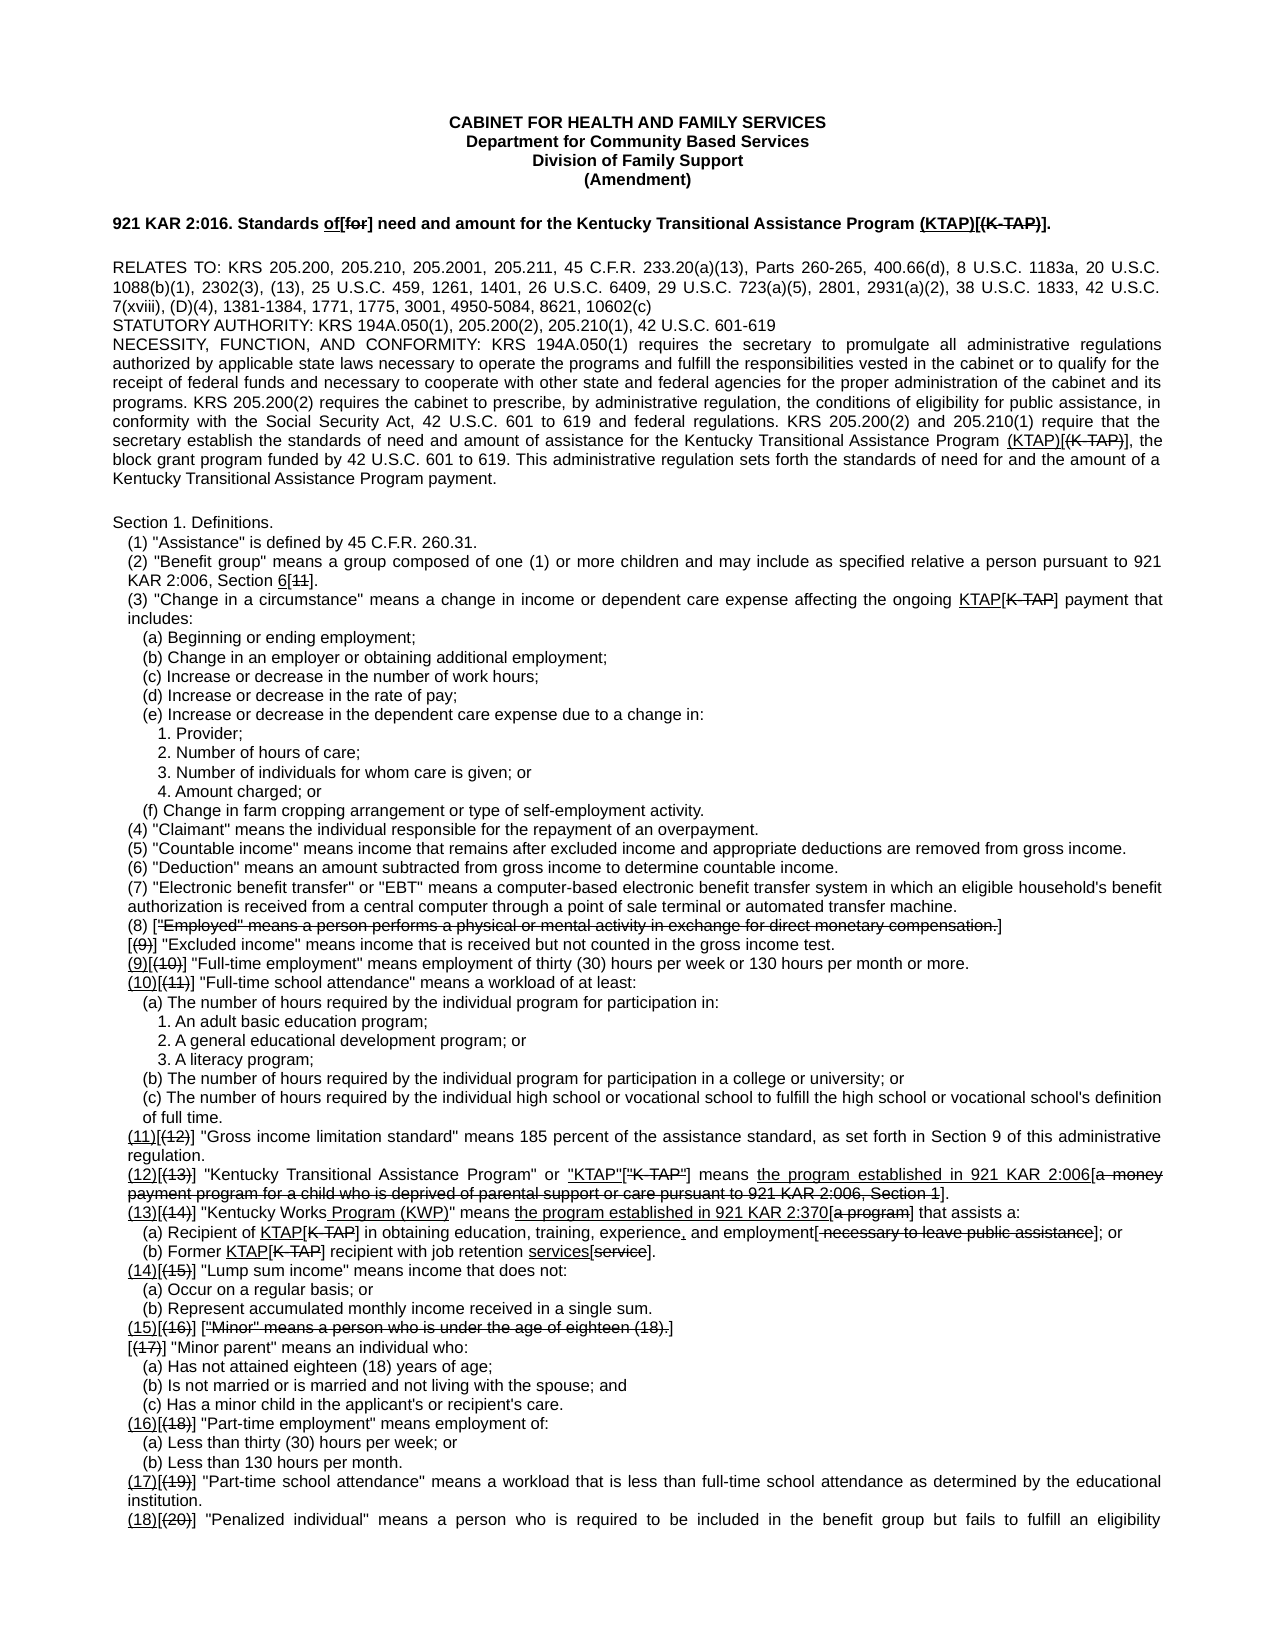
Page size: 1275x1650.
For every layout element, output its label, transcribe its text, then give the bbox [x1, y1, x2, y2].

text 3. Number of individuals for whom care is given; or [157, 762, 1162, 782]
text (c) Increase or decrease in the number of work hours; [142, 667, 1162, 686]
text Division of Family Support [112, 151, 1162, 170]
text Section 1. Definitions. [112, 513, 1162, 532]
text (b) Represent accumulated monthly income received in a single sum. [142, 1299, 1162, 1318]
text (6) "Deduction" means an amount subtracted from gross income to determine countable income. [127, 858, 1162, 877]
text 2. A general educational development program; or [157, 1031, 1162, 1050]
text 1. Provider; [157, 724, 1162, 743]
text (13)[(14)] "Kentucky Works Program (KWP)" means the program established in 921 KAR 2:370[a program] that assists a: [127, 1203, 1162, 1222]
text 3. A literacy program; [157, 1050, 1162, 1069]
text (9)[(10)] "Full-time employment" means employment of thirty (30) hours per week or 130 hours per month or more. [127, 954, 1162, 973]
text (a) Has not attained eighteen (18) years of age; [142, 1357, 1162, 1376]
text (15)[(16)] ["Minor" means a person who is under the age of eighteen (18).] [127, 1318, 1162, 1337]
text (8) ["Employed" means a person performs a physical or mental activity in exchange for direct monetary compensation.] [127, 916, 1162, 935]
text (Amendment) [112, 170, 1162, 189]
text (d) Increase or decrease in the rate of pay; [142, 686, 1162, 705]
text CABINET FOR HEALTH AND FAMILY SERVICES [112, 112, 1162, 132]
text 921 KAR 2:016. Standards of[for] need and amount for the Kentucky Transitional Assistance Program (KTAP)[(K-TAP)]. [112, 214, 1162, 233]
text STATUTORY AUTHORITY: KRS 194A.050(1), 205.200(2), 205.210(1), 42 U.S.C. 601-619 [112, 316, 1162, 335]
text 1. An adult basic education program; [157, 1012, 1162, 1031]
text (a) Less than thirty (30) hours per week; or [142, 1433, 1162, 1452]
text 2. Number of hours of care; [157, 743, 1162, 762]
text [127, 1510, 1162, 1529]
text (b) Less than 130 hours per month. [142, 1452, 1162, 1472]
text (c) The number of hours required by the individual high school or vocational school to fulfill the high school or vocational school's definition of full time. [142, 1088, 1162, 1127]
text (b) The number of hours required by the individual program for participation in a college or university; or [142, 1069, 1162, 1088]
text (f) Change in farm cropping arrangement or type of self-employment activity. [142, 801, 1162, 820]
text Department for Community Based Services [112, 132, 1162, 151]
text (b) Former KTAP[K-TAP] recipient with job retention services[service]. [142, 1242, 1162, 1261]
text (a) The number of hours required by the individual program for participation in: [142, 992, 1162, 1012]
text (3) "Change in a circumstance" means a change in income or dependent care expense affecting the ongoing KTAP[K-TAP] payment that includes: [127, 590, 1162, 628]
text (e) Increase or decrease in the dependent care expense due to a change in: [142, 705, 1162, 724]
text (14)[(15)] "Lump sum income" means income that does not: [127, 1261, 1162, 1280]
text (7) "Electronic benefit transfer" or "EBT" means a computer-based electronic benefit transfer system in which an eligible household's benefit authorization is received from a central computer through a point of sale terminal or automated transfer machine. [127, 877, 1162, 916]
text (a) Recipient of KTAP[K-TAP] in obtaining education, training, experience, and employment[ necessary to leave public assistance]; or [142, 1222, 1162, 1242]
text (c) Has a minor child in the applicant's or recipient's care. [142, 1395, 1162, 1414]
text (12)[(13)] "Kentucky Transitional Assistance Program" or "KTAP"["K-TAP"] means the program established in 921 KAR 2:006[a money payment program for a child who is deprived of parental support or care pursuant to 921 KAR 2:006, Section 1]. [127, 1165, 1162, 1203]
text (17)[(19)] "Part-time school attendance" means a workload that is less than full-time school attendance as determined by the educational institution. [127, 1472, 1162, 1510]
text (a) Occur on a regular basis; or [142, 1280, 1162, 1299]
text NECESSITY, FUNCTION, AND CONFORMITY: KRS 194A.050(1) requires the secretary to promulgate all administrative regulations authorized by applicable state laws necessary to operate the programs and fulfill the responsibilities vested in the cabinet or to qualify for the receipt of federal funds and necessary to cooperate with other state and federal agencies for the proper administration of the cabinet and its programs. KRS 205.200(2) requires the cabinet to prescribe, by administrative regulation, the conditions of eligibility for public assistance, in conformity with the Social Security Act, 42 U.S.C. 601 to 619 and federal regulations. KRS 205.200(2) and 205.210(1) require that the secretary establish the standards of need and amount of assistance for the Kentucky Transitional Assistance Program (KTAP)[(K-TAP)], the block grant program funded by 42 U.S.C. 601 to 619. This administrative regulation sets forth the standards of need for and the amount of a Kentucky Transitional Assistance Program payment. [112, 335, 1162, 488]
text (1) "Assistance" is defined by 45 C.F.R. 260.31. [127, 532, 1162, 552]
text (11)[(12)] "Gross income limitation standard" means 185 percent of the assistance standard, as set forth in Section 9 of this administrative regulation. [127, 1127, 1162, 1165]
text (10)[(11)] "Full-time school attendance" means a workload of at least: [127, 973, 1162, 992]
text (16)[(18)] "Part-time employment" means employment of: [127, 1414, 1162, 1433]
text (b) Is not married or is married and not living with the spouse; and [142, 1376, 1162, 1395]
text [(17)] "Minor parent" means an individual who: [127, 1337, 1162, 1357]
text (2) "Benefit group" means a group composed of one (1) or more children and may include as specified relative a person pursuant to 921 KAR 2:006, Section 6[11]. [127, 552, 1162, 590]
text (b) Change in an employer or obtaining additional employment; [142, 647, 1162, 667]
text [(9)] "Excluded income" means income that is received but not counted in the gross income test. [127, 935, 1162, 954]
text (a) Beginning or ending employment; [142, 628, 1162, 647]
text (4) "Claimant" means the individual responsible for the repayment of an overpayment. [127, 820, 1162, 839]
text (5) "Countable income" means income that remains after excluded income and appropriate deductions are removed from gross income. [127, 839, 1162, 858]
text RELATES TO: KRS 205.200, 205.210, 205.2001, 205.211, 45 C.F.R. 233.20(a)(13), Parts 260-265, 400.66(d), 8 U.S.C. 1183a, 20 U.S.C. 1088(b)(1), 2302(3), (13), 25 U.S.C. 459, 1261, 1401, 26 U.S.C. 6409, 29 U.S.C. 723(a)(5), 2801, 2931(a)(2), 38 U.S.C. 1833, 42 U.S.C. 7(xviii), (D)(4), 1381-1384, 1771, 1775, 3001, 4950-5084, 8621, 10602(c) [112, 258, 1162, 316]
text 4. Amount charged; or [157, 782, 1162, 801]
